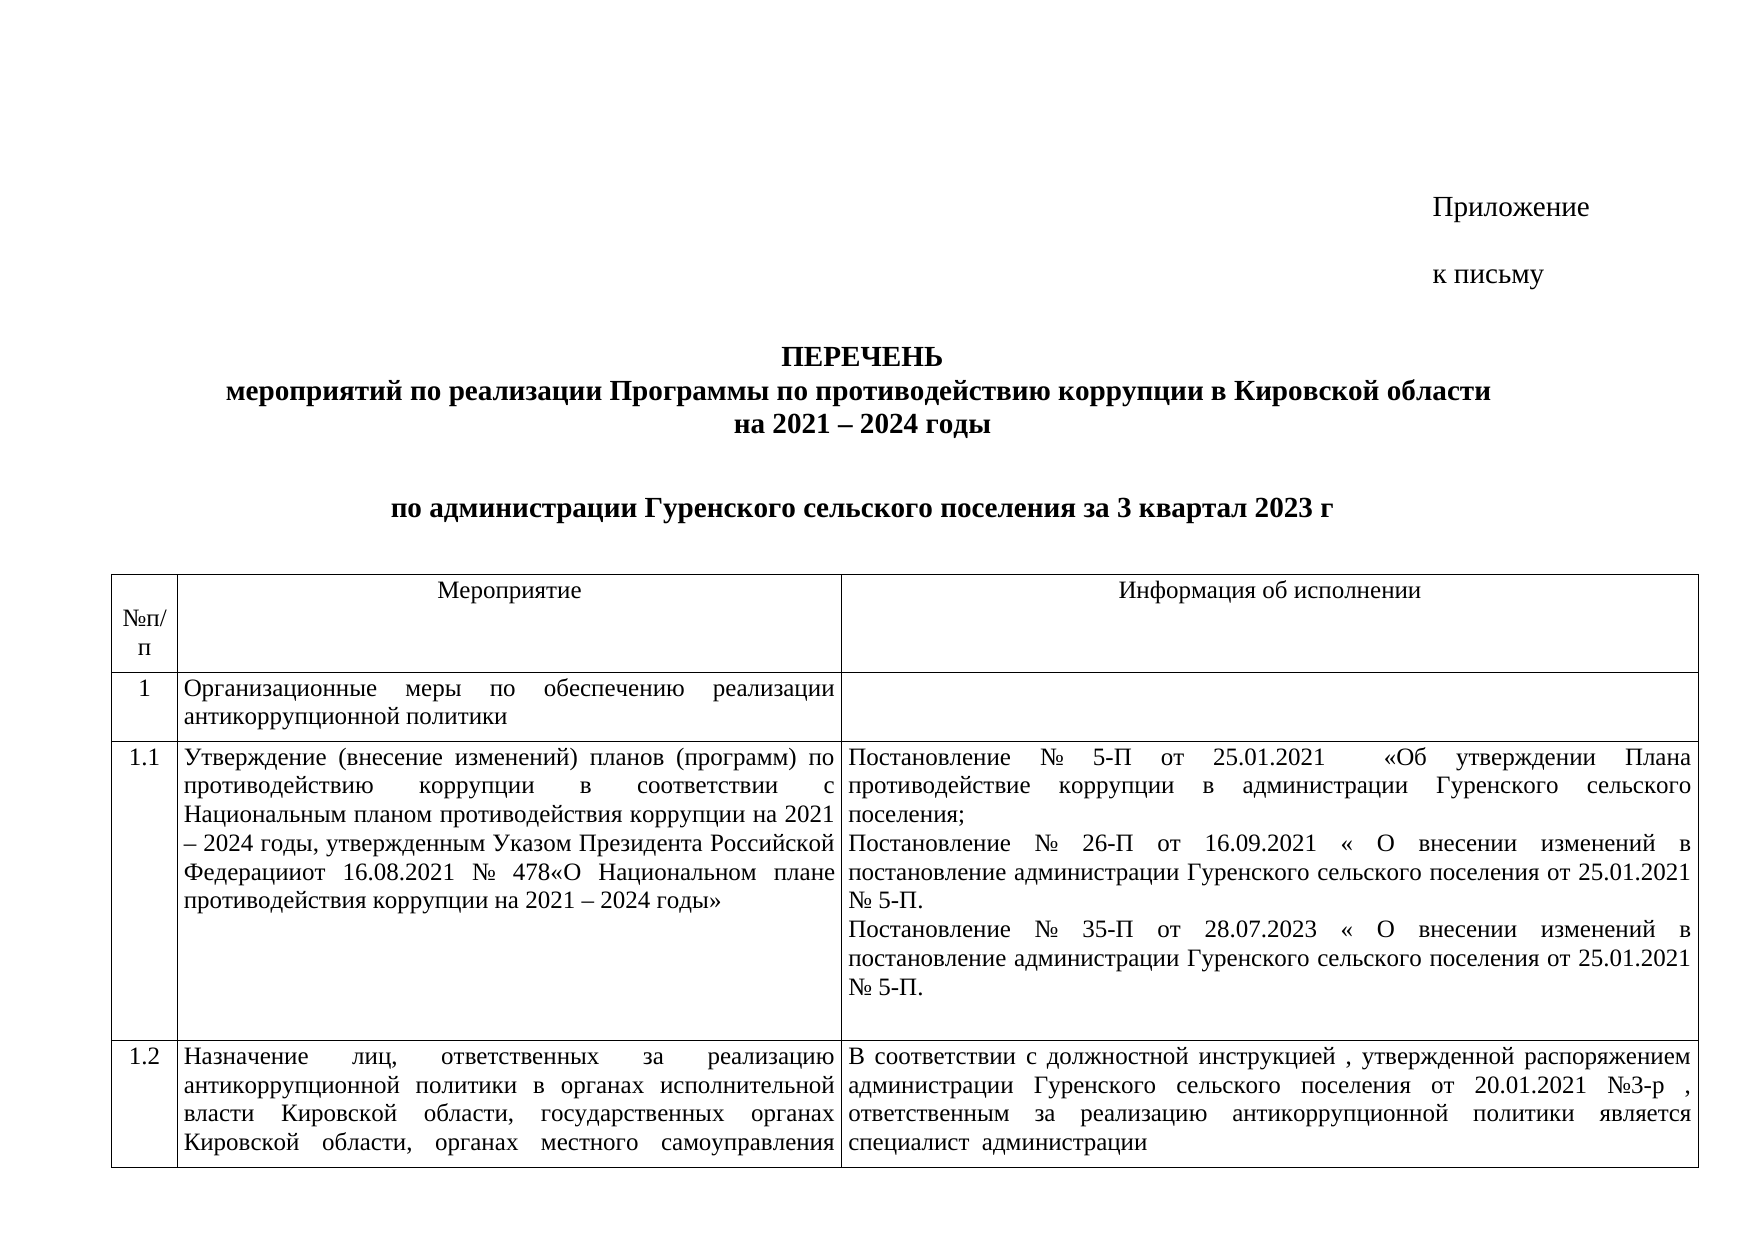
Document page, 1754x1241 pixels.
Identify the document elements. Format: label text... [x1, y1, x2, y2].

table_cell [842, 1041, 1698, 1167]
table_cell Организационные меры по обеспечению реализации антикоррупционной политики [178, 673, 841, 741]
text к письму [1432, 256, 1606, 289]
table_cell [178, 1041, 841, 1167]
table_header Мероприятие [178, 575, 841, 672]
table_header №п/п [112, 575, 177, 672]
title ПЕРЕЧЕНЬ мероприятий по реализации Программы по противодействию коррупции в Кировской области на 2021 – 2024 годы [118, 339, 1606, 440]
table_cell 1 [112, 673, 177, 741]
table_cell Утверждение (внесение изменений) планов (программ) по противодействию коррупции в соответствии с Национальным планом противодействия коррупции на 2021 – 2024 годы, утвержденным Указом Президента Российской Федерацииот 16.08.2021 № 478«О Национальном плане противодействия коррупции на 2021 – 2024 годы» [178, 742, 841, 1040]
table_header Информация об исполнении [842, 575, 1698, 672]
table_cell 1.1 [112, 742, 177, 1040]
table_cell Постановление № 5-П от 25.01.2021 «Об утверждении Плана противодействие коррупции в администрации Гуренского сельского поселения; Постановление № 26-П от 16.09.2021 « О внесении изменений в постановление администрации Гуренского сельского поселения от 25.01.2021 № 5-П. Постановление № 35-П от 28.07.2023 « О внесении изменений в постановление администрации Гуренского сельского поселения от 25.01.2021 № 5-П. [842, 742, 1698, 1040]
table_cell 1.2 [112, 1041, 177, 1167]
title по администрации Гуренского сельского поселения за 3 квартал 2023 г [118, 490, 1606, 524]
table_cell [842, 673, 1698, 741]
text Приложение [1432, 189, 1606, 222]
